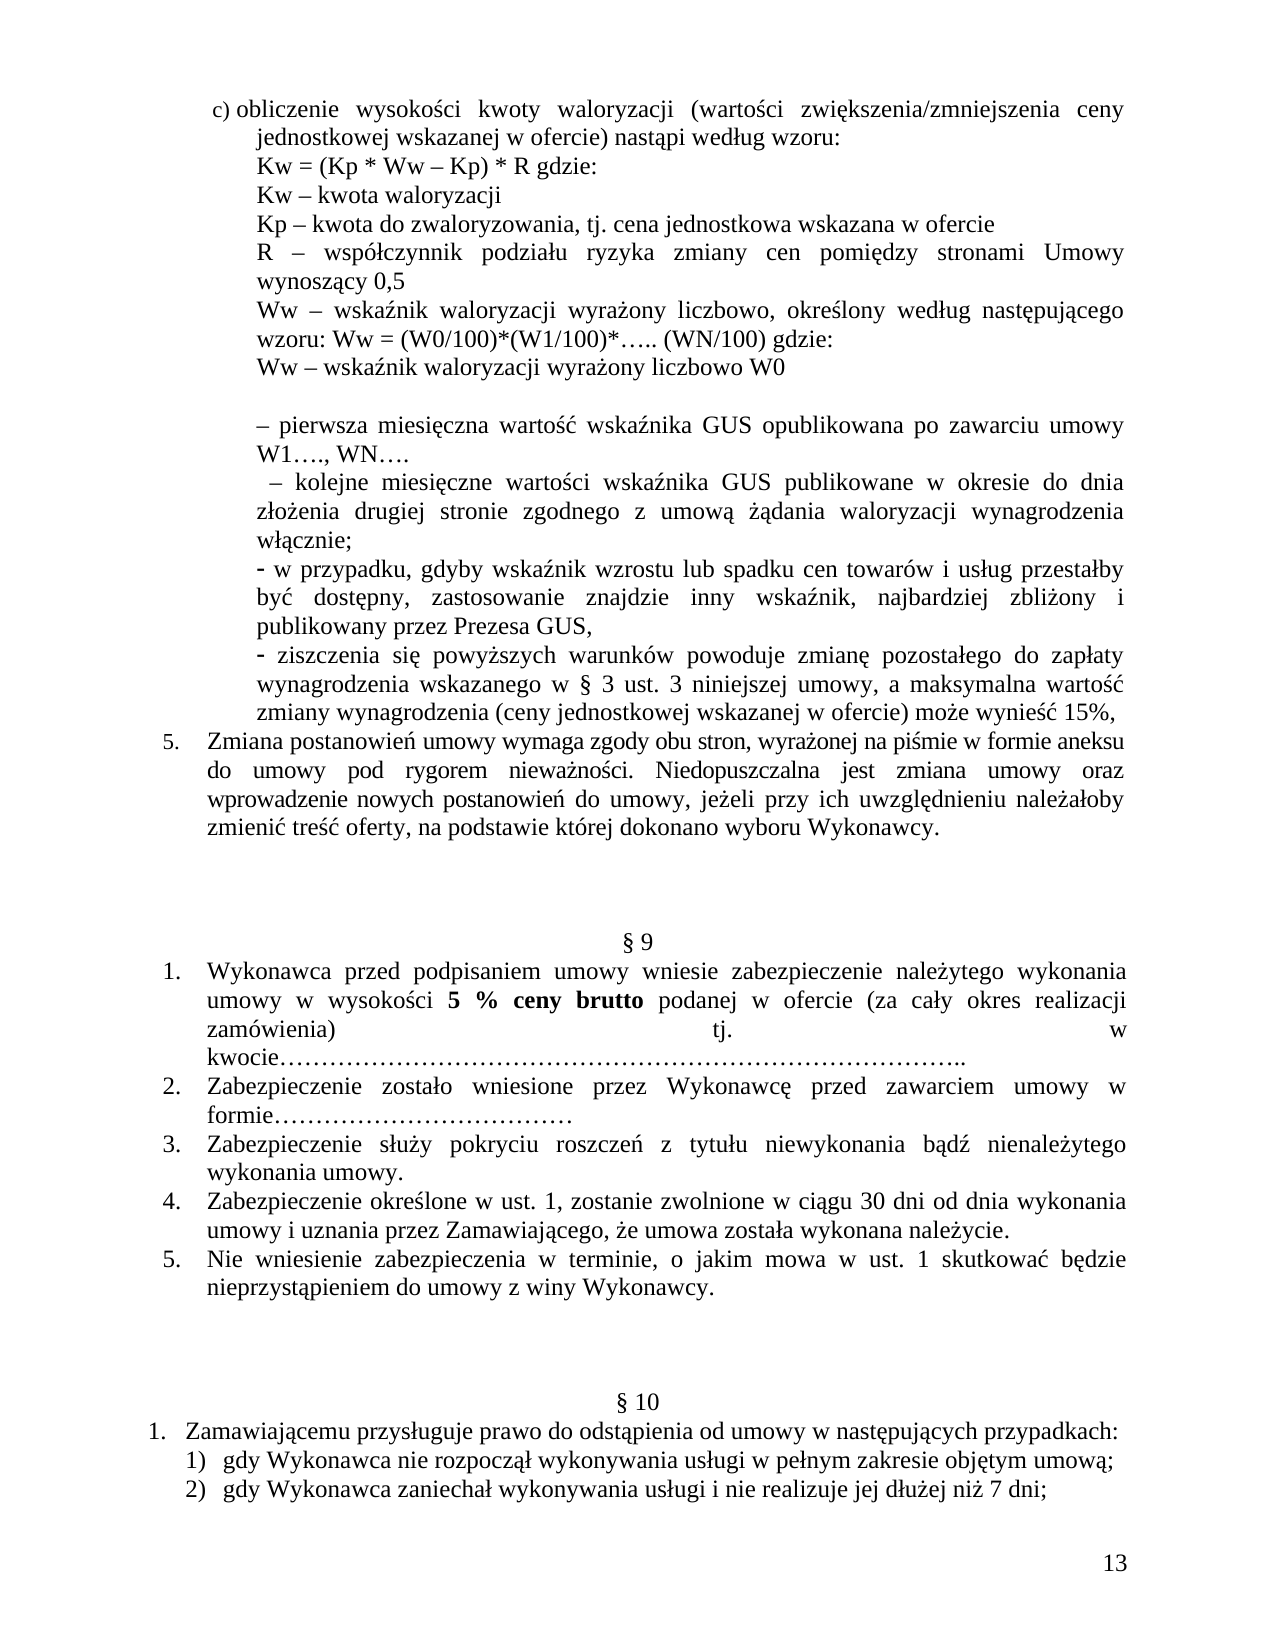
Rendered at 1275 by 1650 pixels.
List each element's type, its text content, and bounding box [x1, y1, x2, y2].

text § 9 [148, 927, 1127, 956]
list gdy Wykonawca zaniechał wykonywania usługi i nie realizuje jej dłużej niż 7 dni; [185, 1474, 1127, 1502]
list Kw – kwota waloryzacji [256, 180, 1125, 209]
list ziszczenia się powyższych warunków powoduje zmianę pozostałego do zapłaty wynagrodzenia wskazanego w § 3 ust. 3 niniejszej umowy, a maksymalna wartość zmiany wynagrodzenia (ceny jednostkowej wskazanej w ofercie) może wynieść 15%, [256, 640, 1125, 726]
list – pierwsza miesięczna wartość wskaźnika GUS opublikowana po zawarciu umowy W1…., WN…. [256, 410, 1125, 467]
list R – współczynnik podziału ryzyka zmiany cen pomiędzy stronami Umowy wynoszący 0,5 [256, 237, 1125, 295]
list Zmiana postanowień umowy wymaga zgody obu stron, wyrażonej na piśmie w formie aneksu do umowy pod rygorem nieważności. Niedopuszczalna jest zmiana umowy oraz wprowadzenie nowych postanowień do umowy, jeżeli przy ich uwzględnieniu należałoby zmienić treść oferty, na podstawie której dokonano wyboru Wykonawcy. [162, 726, 1125, 841]
list Zabezpieczenie określone w ust. 1, zostanie zwolnione w ciągu 30 dni od dnia wykonania umowy i uznania przez Zamawiającego, że umowa została wykonana należycie. [162, 1186, 1127, 1244]
list Ww – wskaźnik waloryzacji wyrażony liczbowo W0 [256, 352, 1125, 381]
list Zabezpieczenie zostało wniesione przez Wykonawcę przed zawarciem umowy w formie……………………………… [162, 1071, 1127, 1129]
list – kolejne miesięczne wartości wskaźnika GUS publikowane w okresie do dnia złożenia drugiej stronie zgodnego z umową żądania waloryzacji wynagrodzenia włącznie; [256, 467, 1125, 554]
list Zabezpieczenie służy pokryciu roszczeń z tytułu niewykonania bądź nienależytego wykonania umowy. [162, 1129, 1127, 1186]
list Kw = (Kp * Ww – Kp) * R gdzie: [256, 151, 1125, 180]
list w przypadku, gdyby wskaźnik wzrostu lub spadku cen towarów i usług przestałby być dostępny, zastosowanie znajdzie inny wskaźnik, najbardziej zbliżony i publikowany przez Prezesa GUS, [256, 554, 1125, 640]
list gdy Wykonawca nie rozpoczął wykonywania usługi w pełnym zakresie objętym umową; [185, 1445, 1127, 1474]
list Zamawiającemu przysługuje prawo do odstąpienia od umowy w następujących przypadkach: [148, 1416, 1127, 1445]
list Nie wniesienie zabezpieczenia w terminie, o jakim mowa w ust. 1 skutkować będzie nieprzystąpieniem do umowy z winy Wykonawcy. [162, 1244, 1127, 1301]
text § 10 [148, 1387, 1127, 1416]
list Ww – wskaźnik waloryzacji wyrażony liczbowo, określony według następującego wzoru: Ww = (W0/100)*(W1/100)*….. (WN/100) gdzie: [256, 295, 1125, 352]
list Wykonawca przed podpisaniem umowy wniesie zabezpieczenie należytego wykonania umowy w wysokości 5 % ceny brutto podanej w ofercie (za cały okres realizacji zamówienia) tj. w kwocie……………………………………………………………………….. [162, 956, 1127, 1071]
list obliczenie wysokości kwoty waloryzacji (wartości zwiększenia/zmniejszenia ceny jednostkowej wskazanej w ofercie) nastąpi według wzoru: [212, 94, 1125, 151]
list Kp – kwota do zwaloryzowania, tj. cena jednostkowa wskazana w ofercie [256, 209, 1125, 237]
